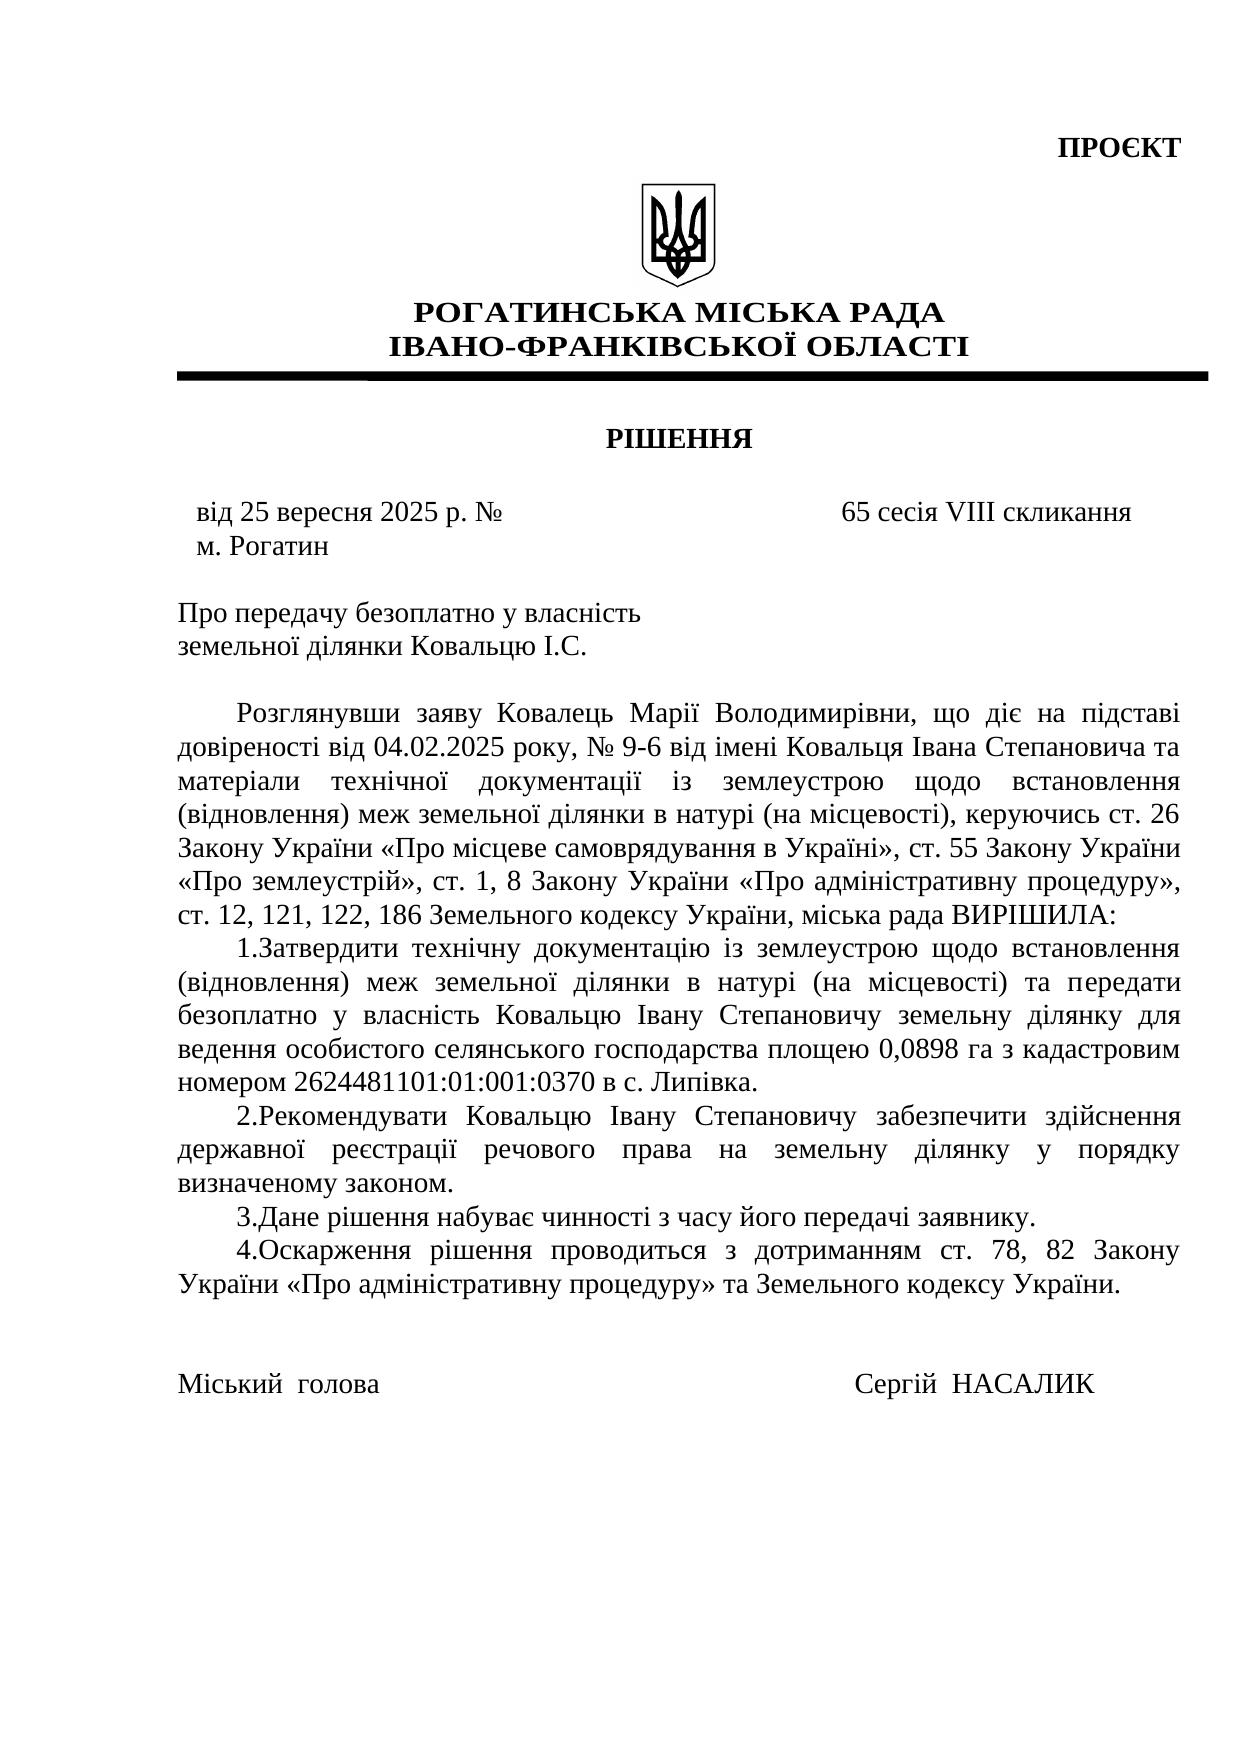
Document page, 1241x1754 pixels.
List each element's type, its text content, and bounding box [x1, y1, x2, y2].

text 2.Рекомендувати Ковальцю Івану Степановичу забезпечити здійснення державної реєстрації речового права на земельну ділянку у порядку визначеному законом. [177, 1098, 1181, 1199]
text ІВАНО-ФРАНКІВСЬКОЇ ОБЛАСТІ [177, 329, 1181, 362]
text Про передачу безоплатно у власність [177, 595, 1237, 628]
text м. Рогатин [196, 528, 1237, 561]
text РІШЕННЯ [177, 421, 1181, 454]
text ПРОЄКТ [177, 131, 1181, 164]
text земельної ділянки Ковальцю І.С. [177, 628, 1181, 662]
text Міський голова Сергій НАСАЛИК [177, 1366, 1181, 1400]
text 4.Оскарження рішення проводиться з дотриманням ст. 78, 82 Закону України «Про адміністративну процедуру» та Земельного кодексу України. [177, 1232, 1181, 1299]
text Розглянувши заяву Ковалець Марії Володимирівни, що діє на підставі довіреності від 04.02.2025 року, № 9-6 від імені Ковальця Івана Степановича та матеріали технічної документації із землеустрою щодо встановлення (відновлення) меж земельної ділянки в натурі (на місцевості), керуючись ст. 26 Закону України «Про місцеве самоврядування в Україні», ст. 55 Закону України «Про землеустрій», ст. 1, 8 Закону України «Про адміністративну процедуру», ст. 12, 121, 122, 186 Земельного кодексу України, міська рада ВИРІШИЛА: [177, 696, 1181, 930]
text від 25 вересня 2025 р. № 65 сесія VIII скликання [196, 494, 1237, 528]
text РОГАТИНСЬКА МІСЬКА РАДА [177, 295, 1181, 329]
text 3.Дане рішення набуває чинності з часу його передачі заявнику. [177, 1199, 1181, 1232]
text 1.Затвердити технічну документацію із землеустрою щодо встановлення (відновлення) меж земельної ділянки в натурі (на місцевості) та передати безоплатно у власність Ковальцю Івану Степановичу земельну ділянку для ведення особистого селянського господарства площею 0,0898 га з кадастровим номером 2624481101:01:001:0370 в с. Липівка. [177, 930, 1181, 1098]
